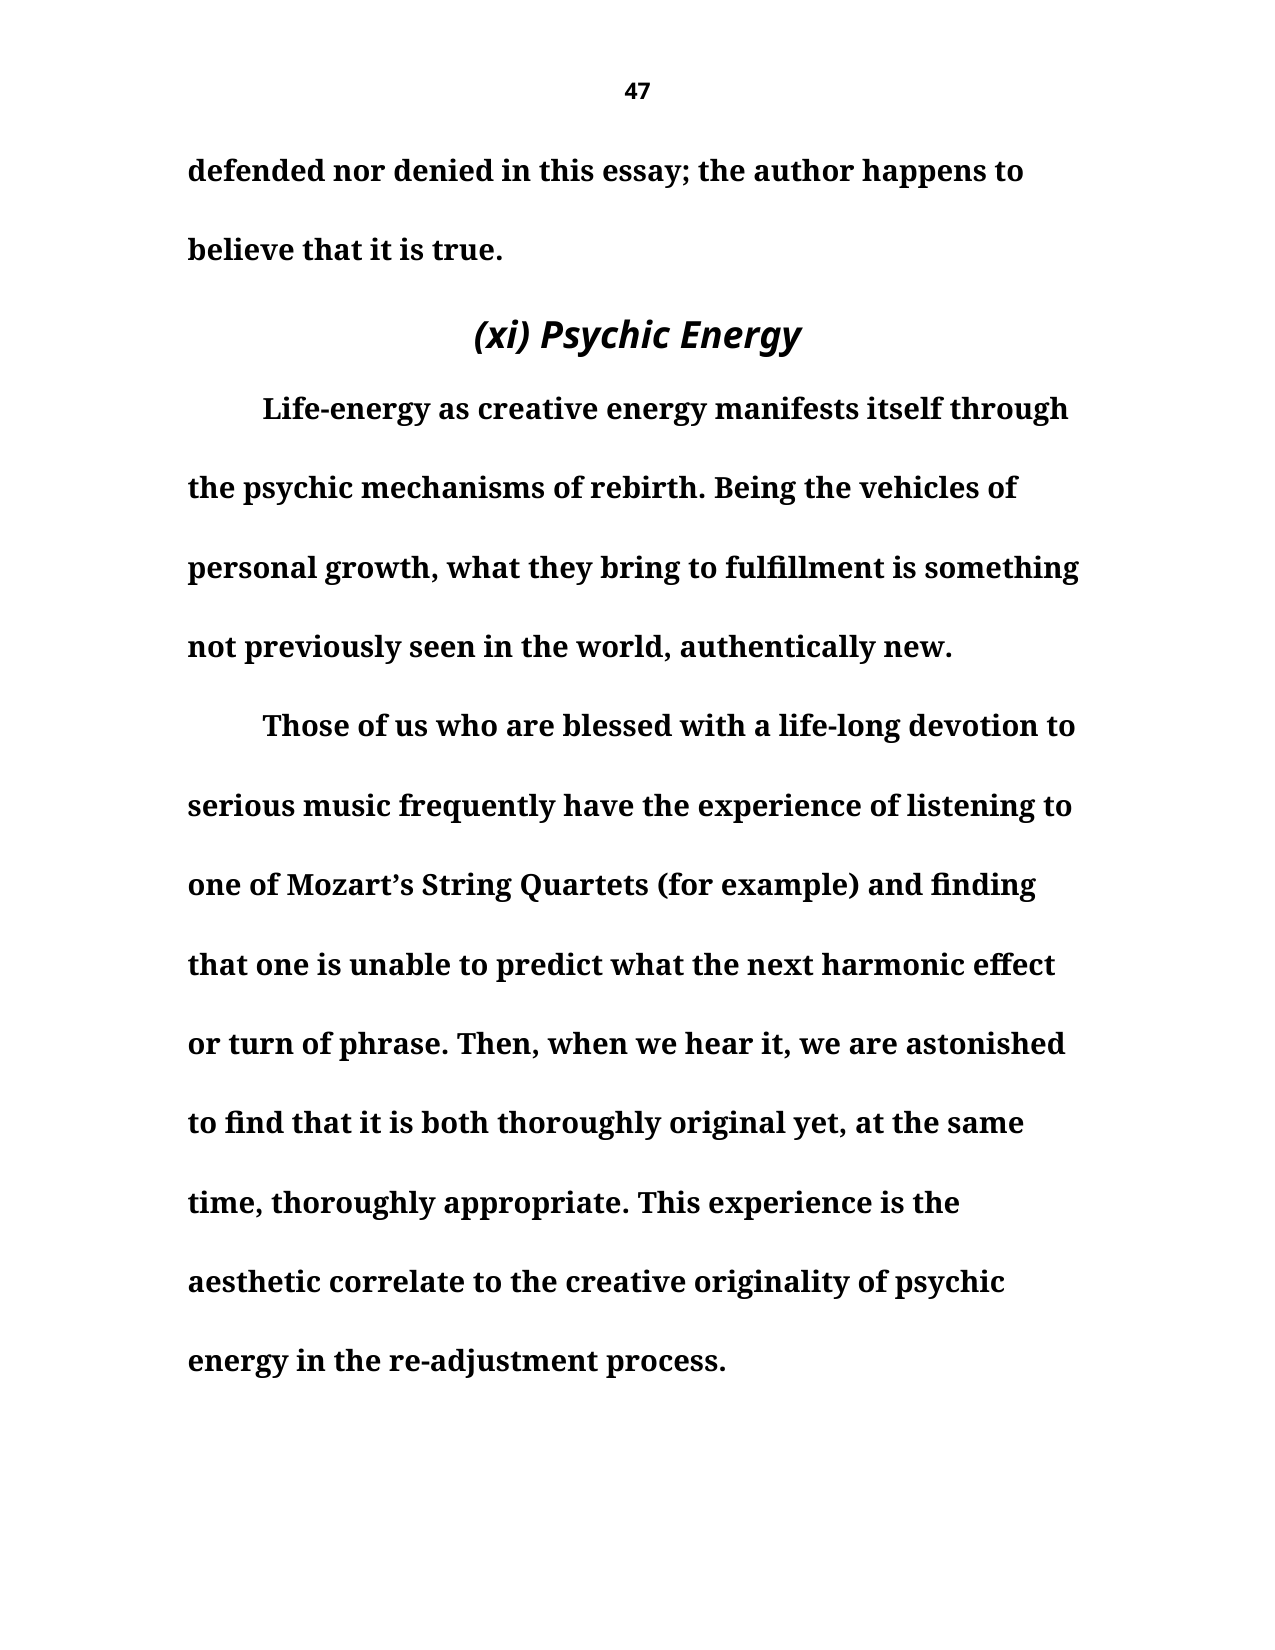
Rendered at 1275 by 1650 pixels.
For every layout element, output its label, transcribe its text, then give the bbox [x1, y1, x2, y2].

text Life-energy as creative energy manifests itself through the psychic mechanisms of rebirth. Being the vehicles of personal growth, what they bring to fulfillment is something not previously seen in the world, authentically new. [187, 388, 1087, 666]
text Those of us who are blessed with a life-long devotion to serious music frequently have the experience of listening to one of Mozart’s String Quartets (for example) and finding that one is unable to predict what the next harmonic effect or turn of phrase. Then, when we hear it, we are astonished to find that it is both thoroughly original yet, at the same time, thoroughly appropriate. This experience is the aesthetic correlate to the creative originality of psychic energy in the re-adjustment process. [187, 706, 1087, 1380]
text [187, 150, 1087, 269]
text (xi) Psychic Energy [187, 309, 1087, 360]
